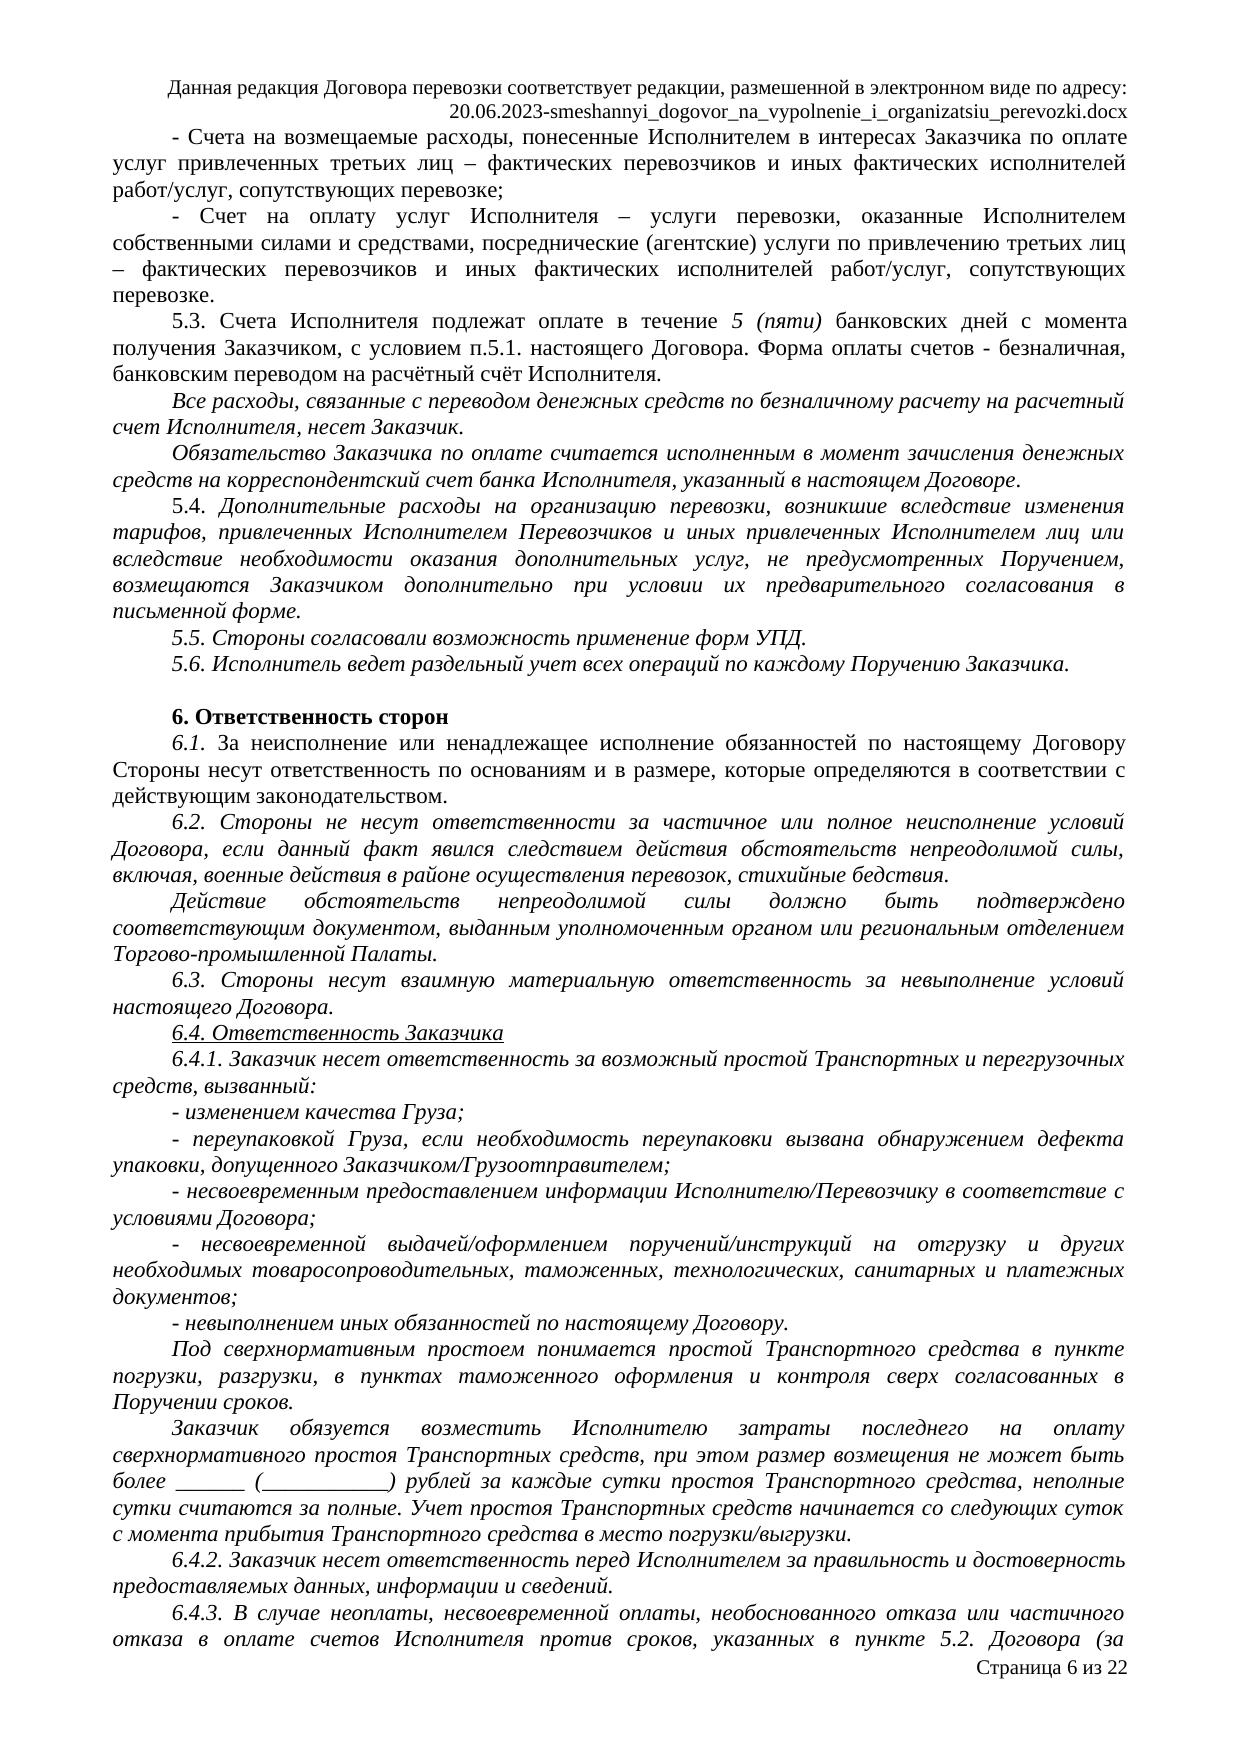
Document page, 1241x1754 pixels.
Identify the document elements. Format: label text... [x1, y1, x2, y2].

text Действие обстоятельств непреодолимой силы должно быть подтверждено соответствующим документом, выданным уполномоченным органом или региональным отделением Торгово-промышленной Палаты. [112, 887, 1128, 966]
text 6.3. Стороны несут взаимную материальную ответственность за невыполнение условий настоящего Договора. [112, 966, 1128, 1019]
text 6.1. За неисполнение или ненадлежащее исполнение обязанностей по настоящему Договору Стороны несут ответственность по основаниям и в размере, которые определяются в соответствии с действующим законодательством. [112, 729, 1128, 808]
text - невыполнением иных обязанностей по настоящему Договору. [112, 1309, 1128, 1335]
text 5.6. Исполнитель ведет раздельный учет всех операций по каждому Поручению Заказчика. [112, 650, 1128, 677]
text 5.3. Счета Исполнителя подлежат оплате в течение 5 (пяти) банковских дней с момента получения Заказчиком, с условием п.5.1. настоящего Договора. Форма оплаты счетов - безналичная, банковским переводом на расчётный счёт Исполнителя. [112, 308, 1128, 387]
text 6.4.2. Заказчик несет ответственность перед Исполнителем за правильность и достоверность предоставляемых данных, информации и сведений. [112, 1546, 1128, 1599]
text 6. Ответственность сторон [112, 703, 1128, 729]
text 5.5. Стороны согласовали возможность применение форм УПД. [112, 624, 1128, 650]
text - Счета на возмещаемые расходы, понесенные Исполнителем в интересах Заказчика по оплате услуг привлеченных третьих лиц – фактических перевозчиков и иных фактических исполнителей работ/услуг, сопутствующих перевозке; [112, 123, 1128, 202]
text 5.4. Дополнительные расходы на организацию перевозки, возникшие вследствие изменения тарифов, привлеченных Исполнителем Перевозчиков и иных привлеченных Исполнителем лиц или вследствие необходимости оказания дополнительных услуг, не предусмотренных Поручением, возмещаются Заказчиком дополнительно при условии их предварительного согласования в письменной форме. [112, 492, 1128, 624]
text - несвоевременной выдачей/оформлением поручений/инструкций на отгрузку и других необходимых товаросопроводительных, таможенных, технологических, санитарных и платежных документов; [112, 1230, 1128, 1309]
text - несвоевременным предоставлением информации Исполнителю/Перевозчику в соответствие с условиями Договора; [112, 1177, 1128, 1230]
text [112, 1599, 1128, 1652]
text 6.2. Стороны не несут ответственности за частичное или полное неисполнение условий Договора, если данный факт явился следствием действия обстоятельств непреодолимой силы, включая, военные действия в районе осуществления перевозок, стихийные бедствия. [112, 808, 1128, 887]
text 6.4.1. Заказчик несет ответственность за возможный простой Транспортных и перегрузочных средств, вызванный: [112, 1046, 1128, 1098]
text - изменением качества Груза; [112, 1098, 1128, 1124]
text Все расходы, связанные с переводом денежных средств по безналичному расчету на расчетный счет Исполнителя, несет Заказчик. [112, 387, 1128, 439]
text - переупаковкой Груза, если необходимость переупаковки вызвана обнаружением дефекта упаковки, допущенного Заказчиком/Грузоотправителем; [112, 1124, 1128, 1177]
text Заказчик обязуется возместить Исполнителю затраты последнего на оплату сверхнормативного простоя Транспортных средств, при этом размер возмещения не может быть более ______ (___________) рублей за каждые сутки простоя Транспортного средства, неполные сутки считаются за полные. Учет простоя Транспортных средств начинается со следующих суток с момента прибытия Транспортного средства в место погрузки/выгрузки. [112, 1414, 1128, 1546]
text - Счет на оплату услуг Исполнителя – услуги перевозки, оказанные Исполнителем собственными силами и средствами, посреднические (агентские) услуги по привлечению третьих лиц – фактических перевозчиков и иных фактических исполнителей работ/услуг, сопутствующих перевозке. [112, 202, 1128, 308]
text Под сверхнормативным простоем понимается простой Транспортного средства в пункте погрузки, разгрузки, в пунктах таможенного оформления и контроля сверх согласованных в Поручении сроков. [112, 1335, 1128, 1414]
text Обязательство Заказчика по оплате считается исполненным в момент зачисления денежных средств на корреспондентский счет банка Исполнителя, указанный в настоящем Договоре. [112, 439, 1128, 492]
text 6.4. Ответственность Заказчика [112, 1019, 1128, 1046]
